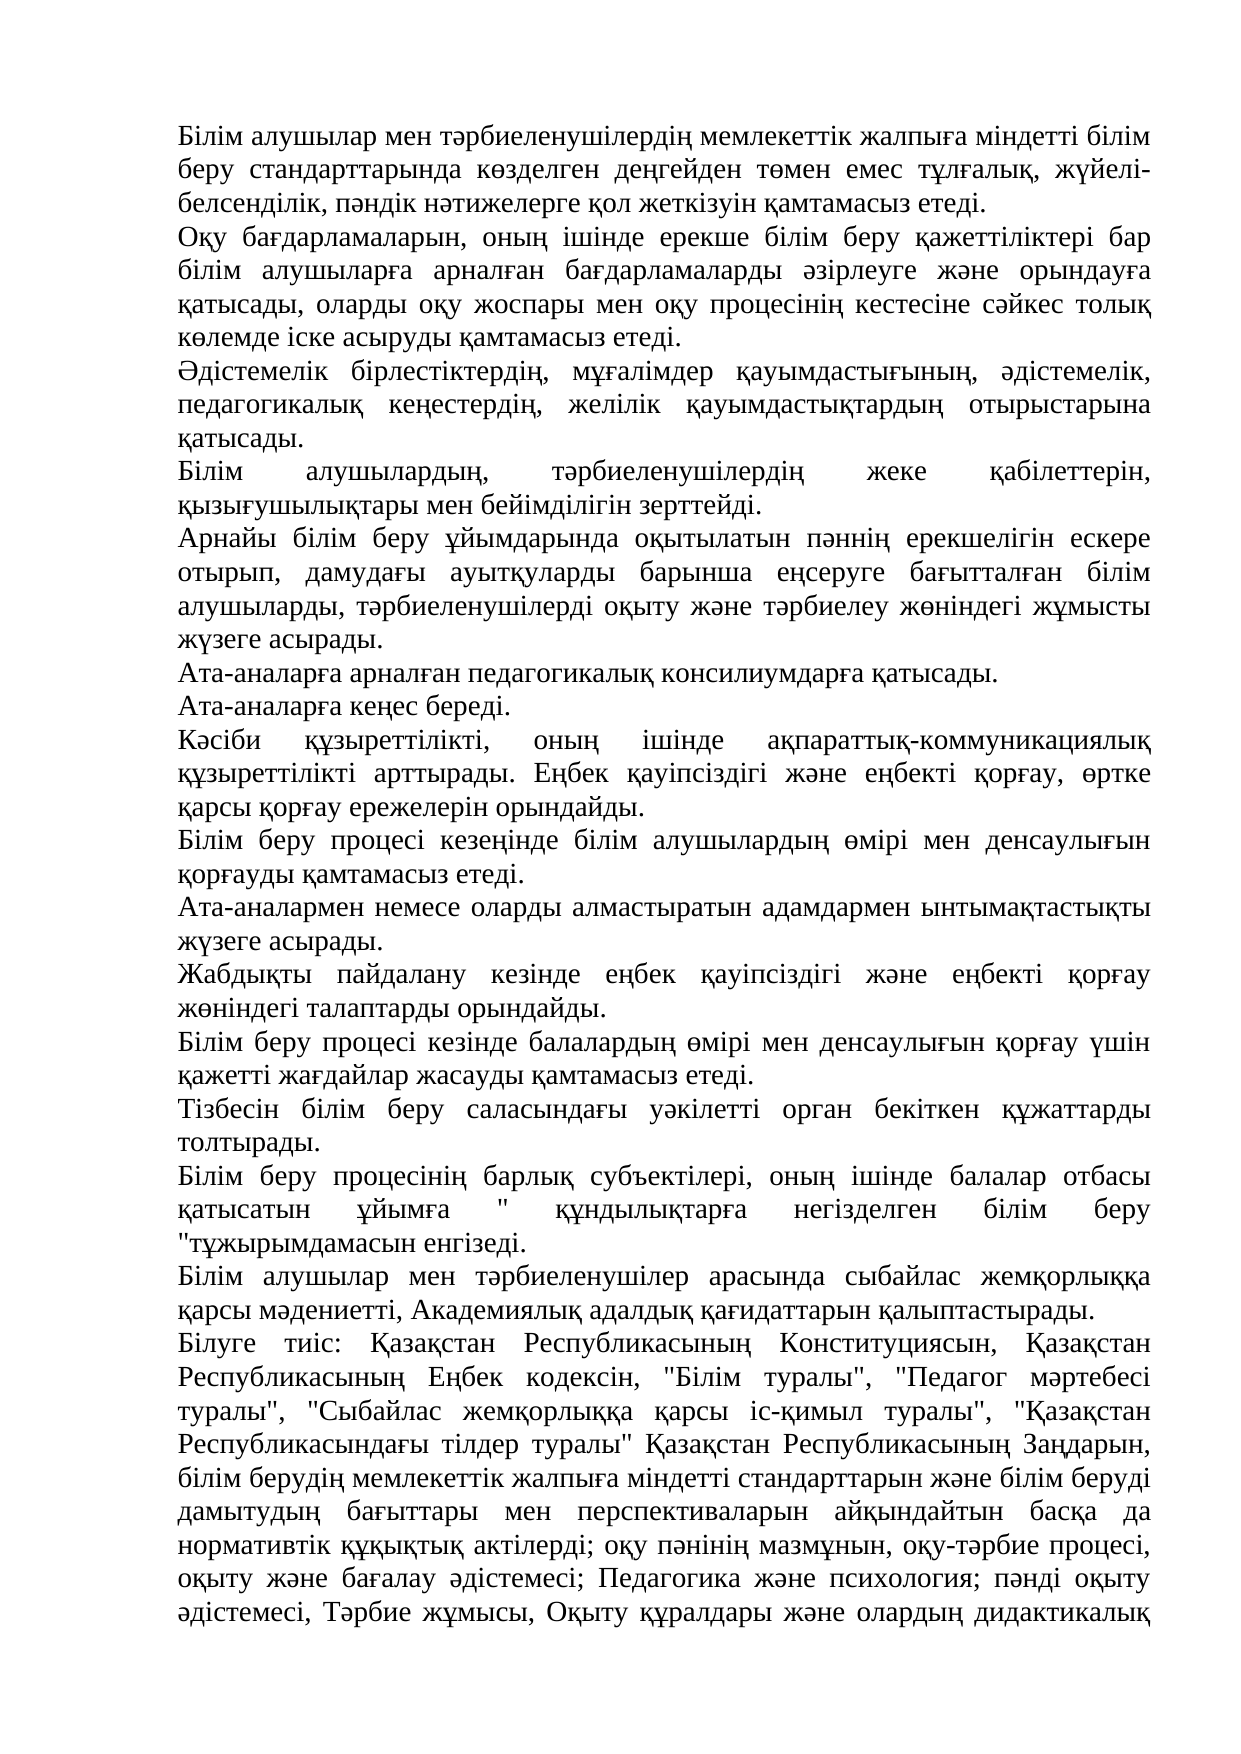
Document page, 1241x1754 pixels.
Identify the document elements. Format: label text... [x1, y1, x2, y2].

text Білім алушылардың, тәрбиеленушілердің жеке қабілеттерін, қызығушылықтары мен бейімділігін зерттейді. [177, 453, 1152, 521]
text Білім беру процесі кезінде балалардың өмірі мен денсаулығын қорғау үшін қажетті жағдайлар жасауды қамтамасыз етеді. [177, 1024, 1152, 1091]
text Арнайы білім беру ұйымдарында оқытылатын пәннің ерекшелігін ескере отырып, дамудағы ауытқуларды барынша еңсеруге бағытталған білім алушыларды, тәрбиеленушілерді оқыту және тәрбиелеу жөніндегі жұмысты жүзеге асырады. [177, 521, 1152, 655]
text Әдістемелік бірлестіктердің, мұғалімдер қауымдастығының, әдістемелік, педагогикалық кеңестердің, желілік қауымдастықтардың отырыстарына қатысады. [177, 353, 1152, 453]
text Ата-аналармен немесе оларды алмастыратын адамдармен ынтымақтастықты жүзеге асырады. [177, 889, 1152, 957]
text Білім алушылар мен тәрбиеленушілер арасында сыбайлас жемқорлыққа қарсы мәдениетті, Академиялық адалдық қағидаттарын қалыптастырады. [177, 1258, 1152, 1326]
text Тізбесін білім беру саласындағы уәкілетті орган бекіткен құжаттарды толтырады. [177, 1091, 1152, 1158]
text Жабдықты пайдалану кезінде еңбек қауіпсіздігі және еңбекті қорғау жөніндегі талаптарды орындайды. [177, 957, 1152, 1024]
text Кәсіби құзыреттілікті, оның ішінде ақпараттық-коммуникациялық құзыреттілікті арттырады. Еңбек қауіпсіздігі және еңбекті қорғау, өртке қарсы қорғау ережелерін орындайды. [177, 722, 1152, 822]
text Білім алушылар мен тәрбиеленушілердің мемлекеттік жалпыға міндетті білім беру стандарттарында көзделген деңгейден төмен емес тұлғалық, жүйелі-белсенділік, пәндік нәтижелерге қол жеткізуін қамтамасыз етеді. [177, 118, 1152, 219]
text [177, 1326, 1152, 1627]
text Оқу бағдарламаларын, оның ішінде ерекше білім беру қажеттіліктері бар білім алушыларға арналған бағдарламаларды әзірлеуге және орындауға қатысады, оларды оқу жоспары мен оқу процесінің кестесіне сәйкес толық көлемде іске асыруды қамтамасыз етеді. [177, 219, 1152, 353]
text Білім беру процесінің барлық субъектілері, оның ішінде балалар отбасы қатысатын ұйымға " құндылықтарға негізделген білім беру "тұжырымдамасын енгізеді. [177, 1158, 1152, 1258]
text Ата-аналарға кеңес береді. [177, 688, 1152, 722]
text Білім беру процесі кезеңінде білім алушылардың өмірі мен денсаулығын қорғауды қамтамасыз етеді. [177, 822, 1152, 889]
text Ата-аналарға арналған педагогикалық консилиумдарға қатысады. [177, 655, 1152, 688]
